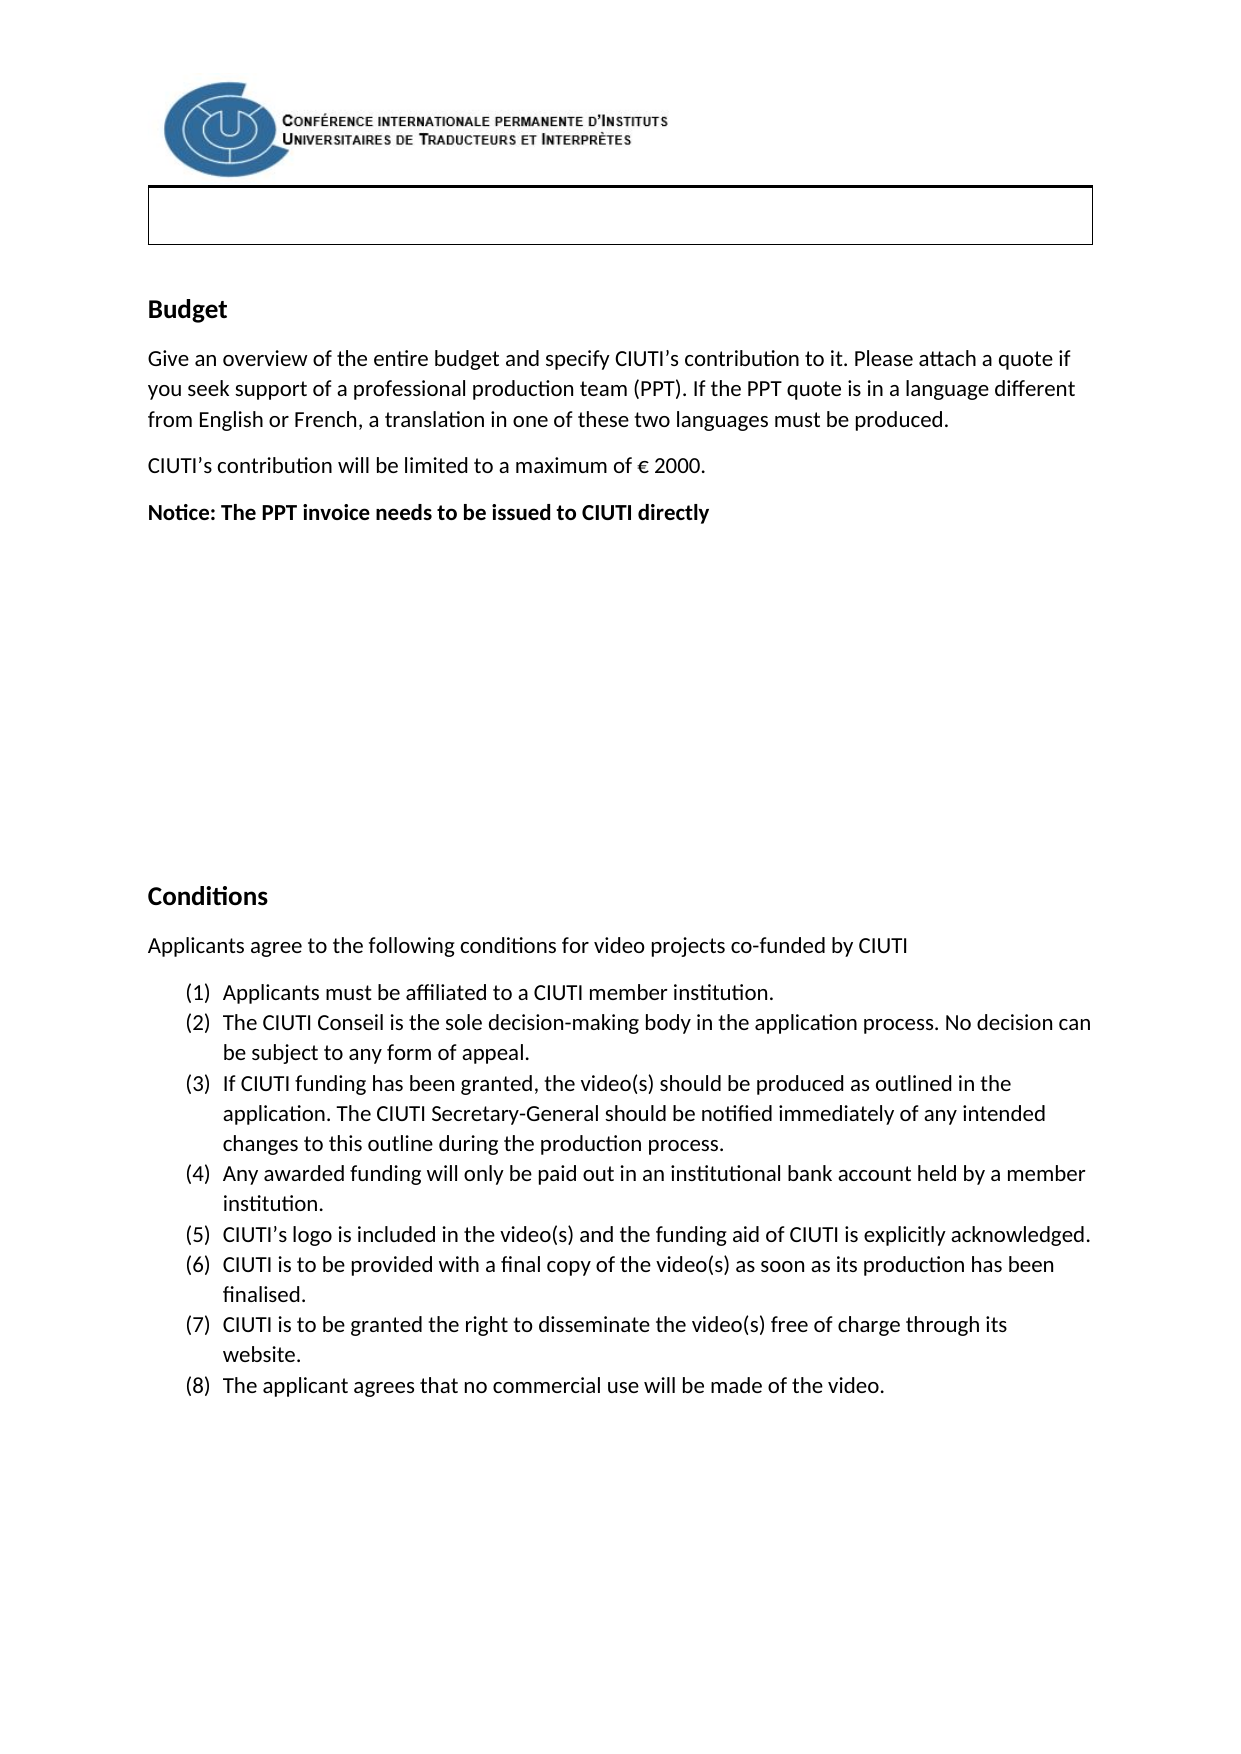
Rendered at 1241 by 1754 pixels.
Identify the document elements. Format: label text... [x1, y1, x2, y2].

list CIUTI is to be provided with a final copy of the video(s) as soon as its production has been finalised. [185, 1250, 1093, 1308]
list Applicants must be affiliated to a CIUTI member institution. [185, 978, 1093, 1006]
list CIUTI’s logo is included in the video(s) and the funding aid of CIUTI is explicitly acknowledged. [185, 1220, 1093, 1248]
text Applicants agree to the following conditions for video projects co-funded by CIUTI [148, 931, 1093, 959]
table_header [149, 188, 1092, 244]
list The applicant agrees that no commercial use will be made of the video. [185, 1371, 1093, 1399]
text Give an overview of the entire budget and specify CIUTI’s contribution to it. Please attach a quote if you seek support of a professional production team (PPT). If the PPT quote is in a language different from English or French, a translation in one of these two languages must be produced. [148, 344, 1093, 433]
picture [147, 73, 677, 184]
text Budget [148, 292, 1093, 325]
list If CIUTI funding has been granted, the video(s) should be produced as outlined in the application. The CIUTI Secretary-General should be notified immediately of any intended changes to this outline during the production process. [185, 1069, 1093, 1157]
list The CIUTI Conseil is the sole decision-making body in the application process. No decision can be subject to any form of appeal. [185, 1008, 1093, 1066]
text Notice: The PPT invoice needs to be issued to CIUTI directly [148, 498, 1093, 526]
list Any awarded funding will only be paid out in an institutional bank account held by a member institution. [185, 1159, 1093, 1217]
text Conditions [148, 879, 1093, 912]
text CIUTI’s contribution will be limited to a maximum of € 2000. [148, 452, 1093, 479]
list CIUTI is to be granted the right to disseminate the video(s) free of charge through its website. [185, 1310, 1093, 1368]
